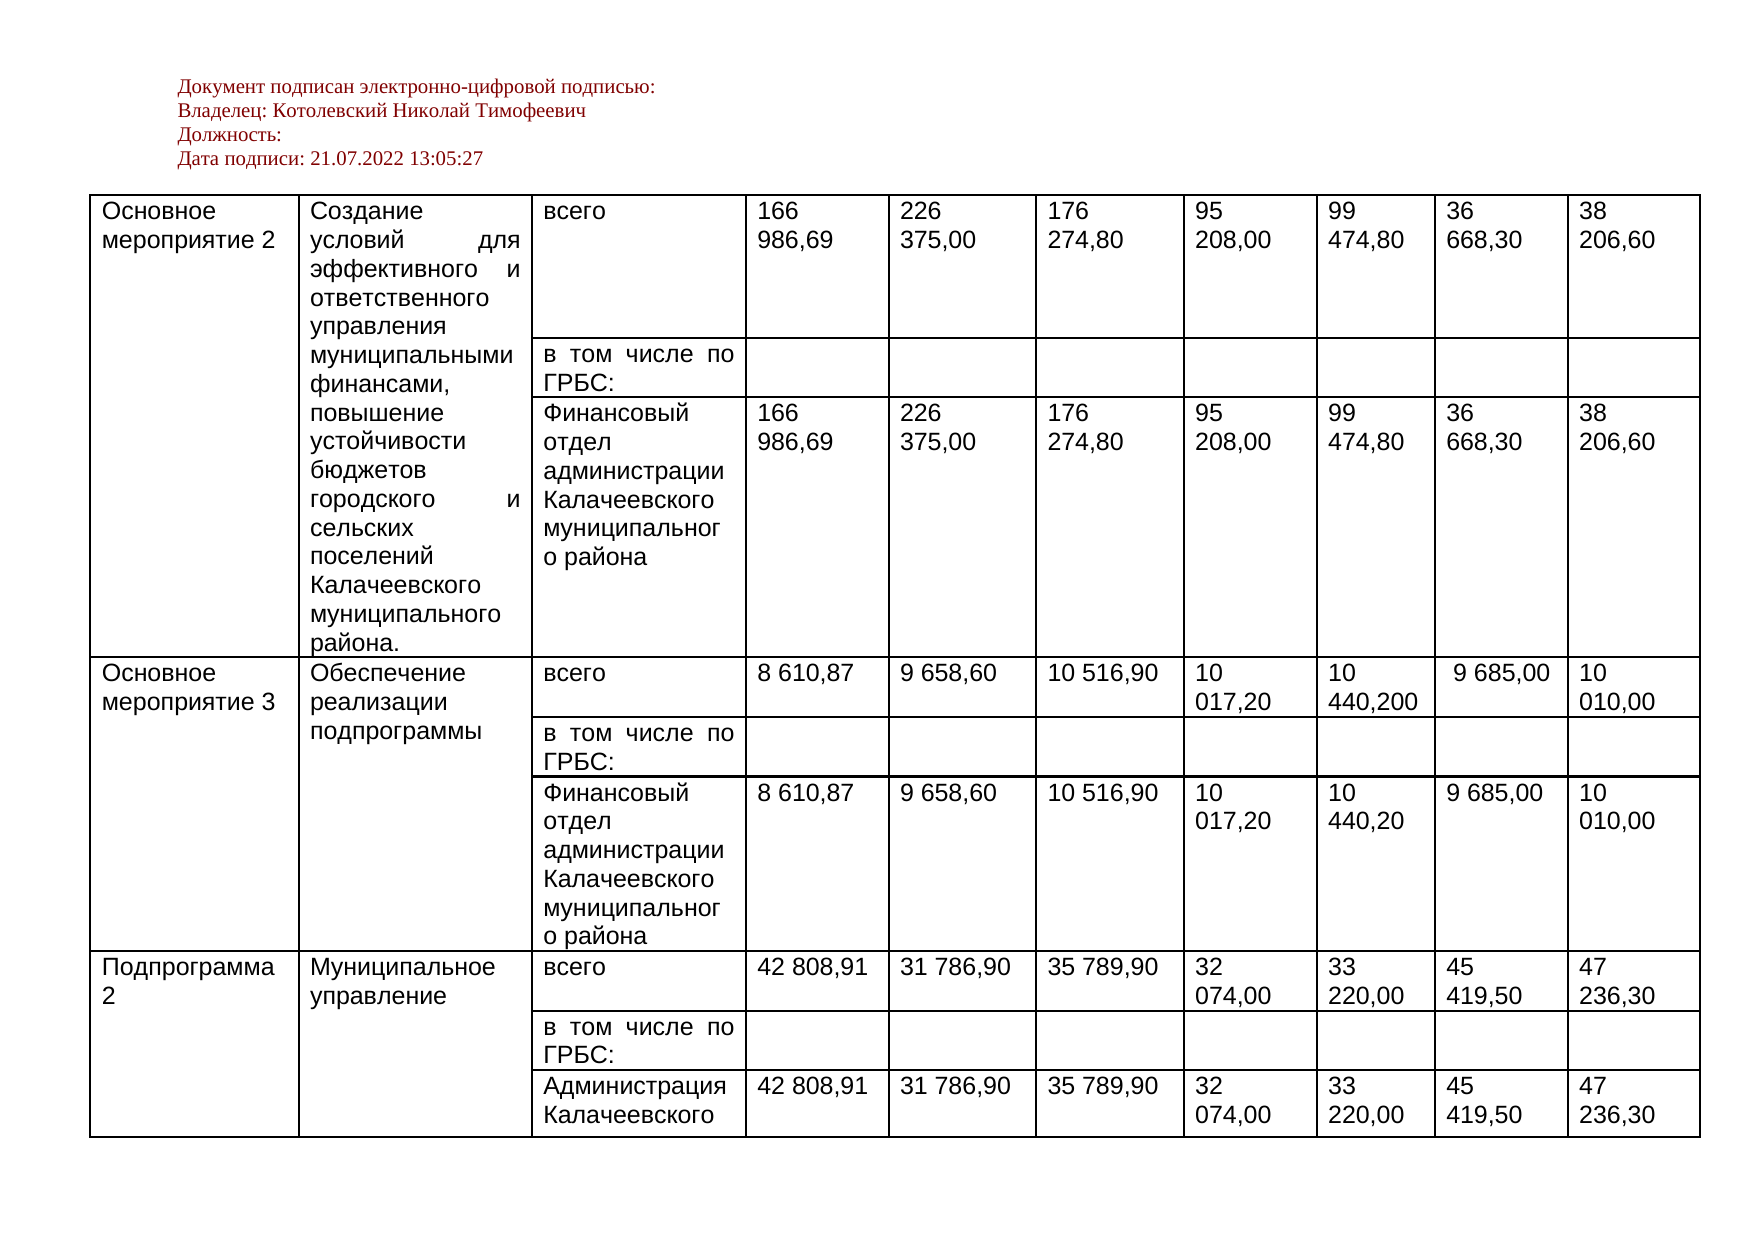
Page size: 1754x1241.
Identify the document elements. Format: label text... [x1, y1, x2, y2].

table_cell 9 658,60 [890, 658, 1035, 716]
table_cell 95 208,00 [1185, 196, 1316, 337]
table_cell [533, 1071, 745, 1136]
table_cell 38 206,60 [1569, 398, 1699, 656]
table_cell Основное мероприятие 2 [91, 196, 298, 656]
table_cell [1318, 1012, 1434, 1069]
table_cell 33 220,00 [1318, 1071, 1434, 1136]
table_cell всего [533, 658, 745, 716]
table_cell 42 808,91 [747, 952, 888, 1009]
table_cell [1436, 339, 1567, 396]
table_cell Финансовый отдел администрации Калачеевского муниципального района [533, 398, 745, 656]
table_cell [1185, 1012, 1316, 1069]
table_cell 226 375,00 [890, 196, 1035, 337]
table_cell всего [533, 196, 745, 337]
table_cell 166 986,69 [747, 196, 888, 337]
table_cell 226 375,00 [890, 398, 1035, 656]
table_cell [1318, 718, 1434, 775]
table_cell в том числе по ГРБС: [533, 339, 745, 396]
table_cell 10 017,20 [1185, 778, 1316, 950]
table_cell 38 206,60 [1569, 196, 1699, 337]
table_cell 32 074,00 [1185, 1071, 1316, 1136]
table_cell 10 440,200 [1318, 658, 1434, 716]
table_cell 8 610,87 [747, 658, 888, 716]
table_cell 32 074,00 [1185, 952, 1316, 1009]
table_cell 8 610,87 [747, 778, 888, 950]
table_cell 176 274,80 [1037, 196, 1183, 337]
table_cell [1185, 718, 1316, 775]
table_cell [747, 339, 888, 396]
table_cell [747, 1012, 888, 1069]
table_cell 166 986,69 [747, 398, 888, 656]
table_cell в том числе по ГРБС: [533, 1012, 745, 1069]
table_cell Финансовый отдел администрации Калачеевского муниципального района [533, 778, 745, 950]
table_cell 95 208,00 [1185, 398, 1316, 656]
table_cell 47 236,30 [1569, 1071, 1699, 1136]
table_cell [890, 718, 1035, 775]
table_cell 10 516,90 [1037, 778, 1183, 950]
table_cell [1037, 1012, 1183, 1069]
table_cell 35 789,90 [1037, 1071, 1183, 1136]
table_cell [747, 718, 888, 775]
table_cell 45 419,50 [1436, 952, 1567, 1009]
table_cell 36 668,30 [1436, 196, 1567, 337]
table_cell [1436, 718, 1567, 775]
table_cell 35 789,90 [1037, 952, 1183, 1009]
table_cell 9 685,00 [1436, 778, 1567, 950]
table_cell [890, 339, 1035, 396]
table_cell [1185, 339, 1316, 396]
table_cell Подпрограмма 2 [91, 952, 298, 1136]
table_cell Обеспечение реализации подпрограммы [300, 658, 531, 950]
table_cell в том числе по ГРБС: [533, 718, 745, 775]
table_cell 45 419,50 [1436, 1071, 1567, 1136]
table_cell 33 220,00 [1318, 952, 1434, 1009]
table_cell 9 658,60 [890, 778, 1035, 950]
table_cell 10 010,00 [1569, 658, 1699, 716]
table_cell всего [533, 952, 745, 1009]
table_cell [1569, 718, 1699, 775]
table_cell 47 236,30 [1569, 952, 1699, 1009]
table_cell [1436, 1012, 1567, 1069]
table_cell 42 808,91 [747, 1071, 888, 1136]
table_cell 36 668,30 [1436, 398, 1567, 656]
table_cell 10 017,20 [1185, 658, 1316, 716]
table_cell [1318, 339, 1434, 396]
table_cell [1569, 339, 1699, 396]
table_cell 176 274,80 [1037, 398, 1183, 656]
table_cell 10 010,00 [1569, 778, 1699, 950]
table_cell [1037, 718, 1183, 775]
table_cell Создание условий для эффективного и ответственного управления муниципальными финансами, повышение устойчивости бюджетов городского и сельских поселений Калачеевского муниципального района. [300, 196, 531, 656]
table_cell Основное мероприятие 3 [91, 658, 298, 950]
table_cell 99 474,80 [1318, 196, 1434, 337]
table_cell [1569, 1012, 1699, 1069]
table_cell 31 786,90 [890, 952, 1035, 1009]
table_cell 10 516,90 [1037, 658, 1183, 716]
table_cell 9 685,00 [1436, 658, 1567, 716]
table_cell 10 440,20 [1318, 778, 1434, 950]
table_cell [890, 1012, 1035, 1069]
table_cell 99 474,80 [1318, 398, 1434, 656]
table_cell [1037, 339, 1183, 396]
table_cell 31 786,90 [890, 1071, 1035, 1136]
table_cell Муниципальное управление [300, 952, 531, 1136]
